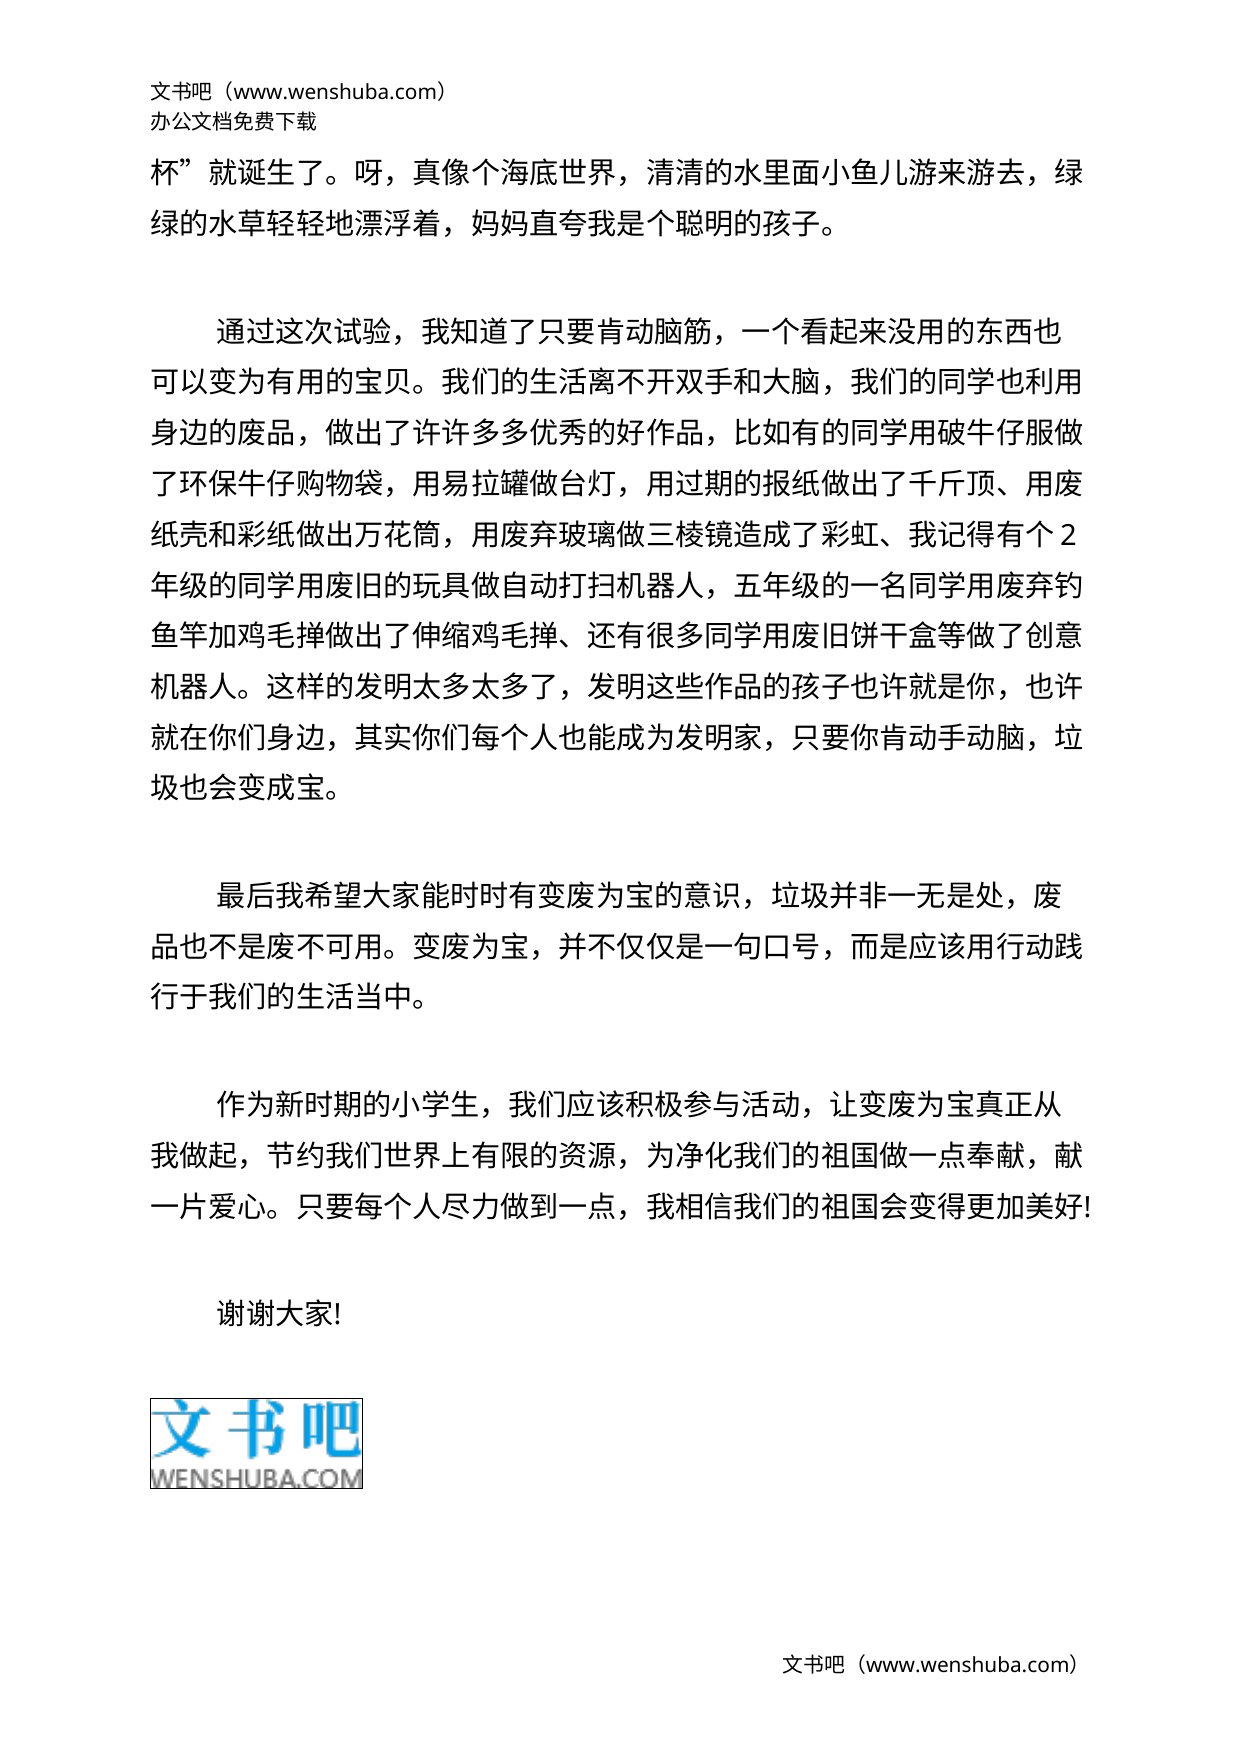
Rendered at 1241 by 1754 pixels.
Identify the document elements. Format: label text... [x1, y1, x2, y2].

text 谢谢大家! [150, 1291, 1090, 1333]
picture [151, 1399, 362, 1488]
text 最后我希望大家能时时有变废为宝的意识，垃圾并非一无是处，废品也不是废不可用。变废为宝，并不仅仅是一句口号，而是应该用行动践行于我们的生活当中。 [150, 873, 1090, 1016]
text 通过这次试验，我知道了只要肯动脑筋，一个看起来没用的东西也可以变为有用的宝贝。我们的生活离不开双手和大脑，我们的同学也利用身边的废品，做出了许许多多优秀的好作品，比如有的同学用破牛仔服做了环保牛仔购物袋，用易拉罐做台灯，用过期的报纸做出了千斤顶、用废纸壳和彩纸做出万花筒，用废弃玻璃做三棱镜造成了彩虹、我记得有个2年级的同学用废旧的玩具做自动打扫机器人，五年级的一名同学用废弃钓鱼竿加鸡毛掸做出了伸缩鸡毛掸、还有很多同学用废旧饼干盒等做了创意机器人。这样的发明太多太多了，发明这些作品的孩子也许就是你，也许就在你们身边，其实你们每个人也能成为发明家，只要你肯动手动脑，垃圾也会变成宝。 [150, 308, 1090, 807]
text 作为新时期的小学生，我们应该积极参与活动，让变废为宝真正从我做起，节约我们世界上有限的资源，为净化我们的祖国做一点奉献，献一片爱心。只要每个人尽力做到一点，我相信我们的祖国会变得更加美好! [150, 1082, 1090, 1226]
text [150, 150, 1090, 243]
